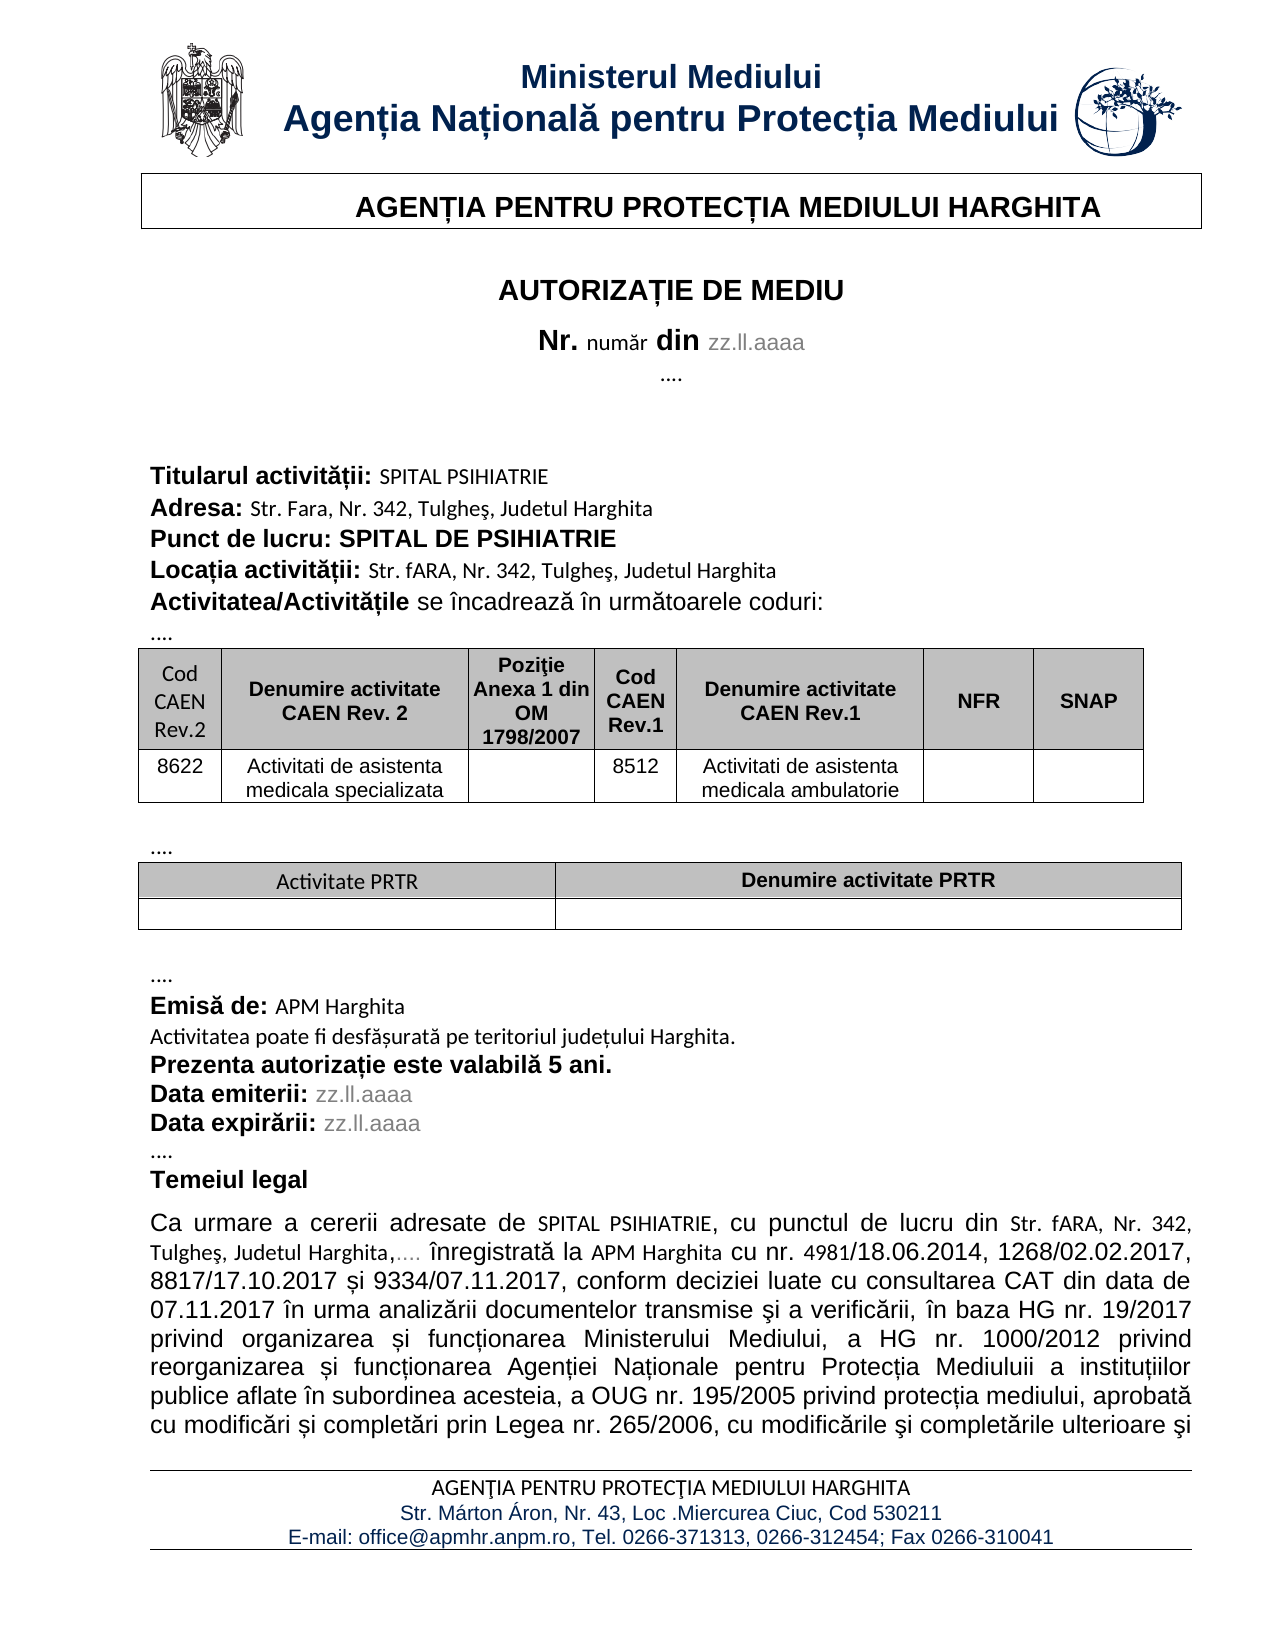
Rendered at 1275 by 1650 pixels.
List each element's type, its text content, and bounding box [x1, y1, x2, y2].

text Titularul activității: [150, 461, 1192, 491]
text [150, 1208, 1192, 1438]
text Data expirării: [150, 1108, 1192, 1137]
text Punct de lucru: [150, 524, 1192, 553]
text Adresa: [150, 493, 1192, 522]
text Emisă de: [150, 991, 1192, 1020]
text Nr. din [150, 323, 1192, 357]
text Locația activității: [150, 555, 1192, 584]
text AUTORIZAȚIE DE MEDIU [150, 273, 1192, 307]
text Temeiul legal [150, 1164, 1192, 1193]
text Data emiterii: [150, 1079, 1192, 1108]
